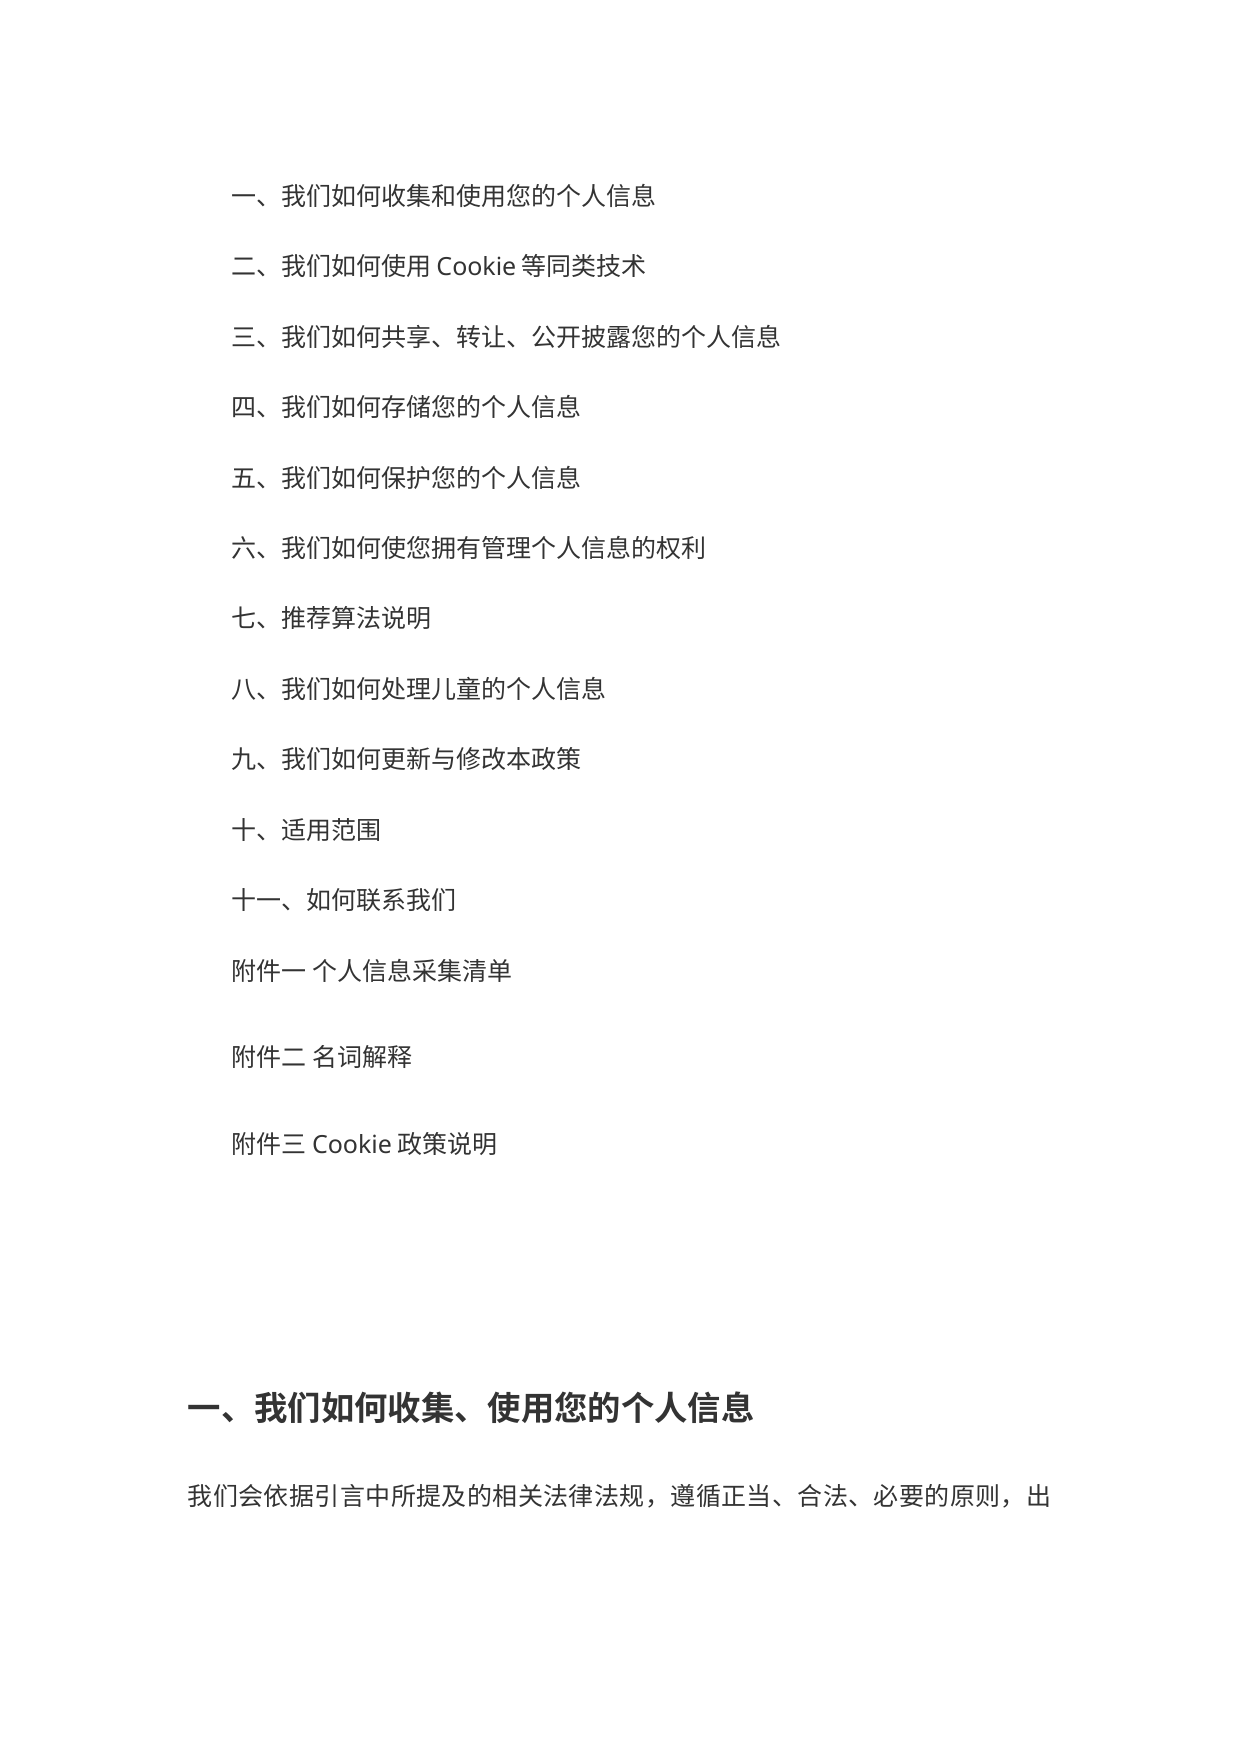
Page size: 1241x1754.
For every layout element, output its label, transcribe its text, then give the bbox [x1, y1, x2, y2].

text 十一、如何联系我们 [187, 866, 1053, 931]
text 十、适用范围 [187, 796, 1053, 861]
text 附件一 个人信息采集清单 [187, 937, 1053, 1002]
text 八、我们如何处理儿童的个人信息 [187, 655, 1053, 720]
text 七、推荐算法说明 [187, 584, 1053, 649]
text 附件二 名词解释 [187, 1023, 1053, 1088]
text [187, 1462, 1053, 1527]
list 我们如何共享、转让、公开披露您的个人信息 [187, 303, 1053, 368]
list 我们如何收集和使用您的个人信息 [187, 162, 1053, 227]
text 附件三 Cookie政策说明 [187, 1110, 1053, 1175]
text 一、我们如何收集、使用您的个人信息 [187, 1374, 1053, 1439]
text 五、我们如何保护您的个人信息 [187, 444, 1053, 509]
text 九、我们如何更新与修改本政策 [187, 725, 1053, 790]
list 我们如何使用Cookie等同类技术 [187, 232, 1053, 297]
text 六、我们如何使您拥有管理个人信息的权利 [187, 514, 1053, 579]
text 四、我们如何存储您的个人信息 [187, 373, 1053, 438]
